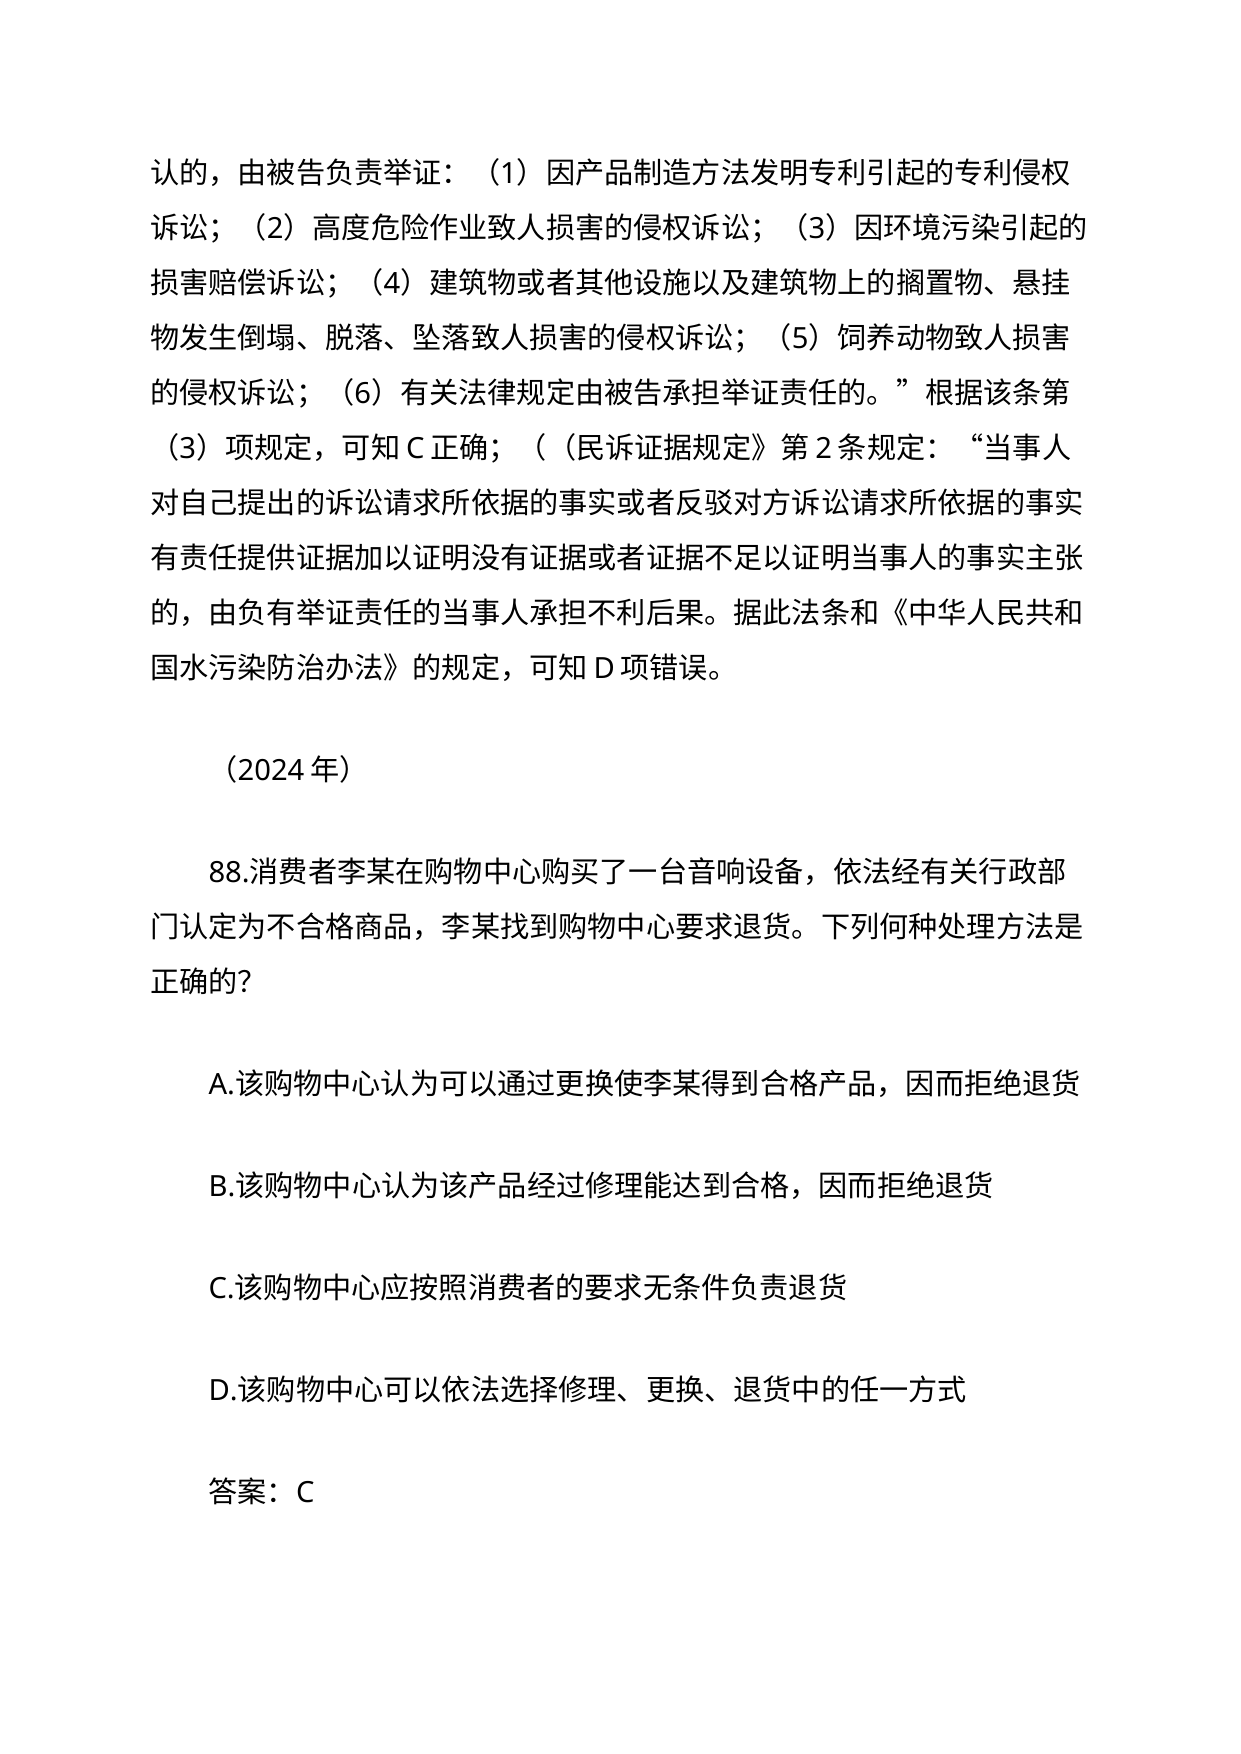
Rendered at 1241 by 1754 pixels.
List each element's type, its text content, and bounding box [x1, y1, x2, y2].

text D.该购物中心可以依法选择修理、更换、退货中的任一方式 [150, 1366, 1090, 1409]
text 答案：C [150, 1468, 1090, 1511]
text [150, 150, 1090, 687]
text （2024年） [150, 747, 1090, 789]
text A.该购物中心认为可以通过更换使李某得到合格产品，因而拒绝退货 [150, 1060, 1090, 1103]
text B.该购物中心认为该产品经过修理能达到合格，因而拒绝退货 [150, 1162, 1090, 1205]
text 88.消费者李某在购物中心购买了一台音响设备，依法经有关行政部门认定为不合格商品，李某找到购物中心要求退货。下列何种处理方法是正确的？ [150, 849, 1090, 1001]
text C.该购物中心应按照消费者的要求无条件负责退货 [150, 1264, 1090, 1307]
